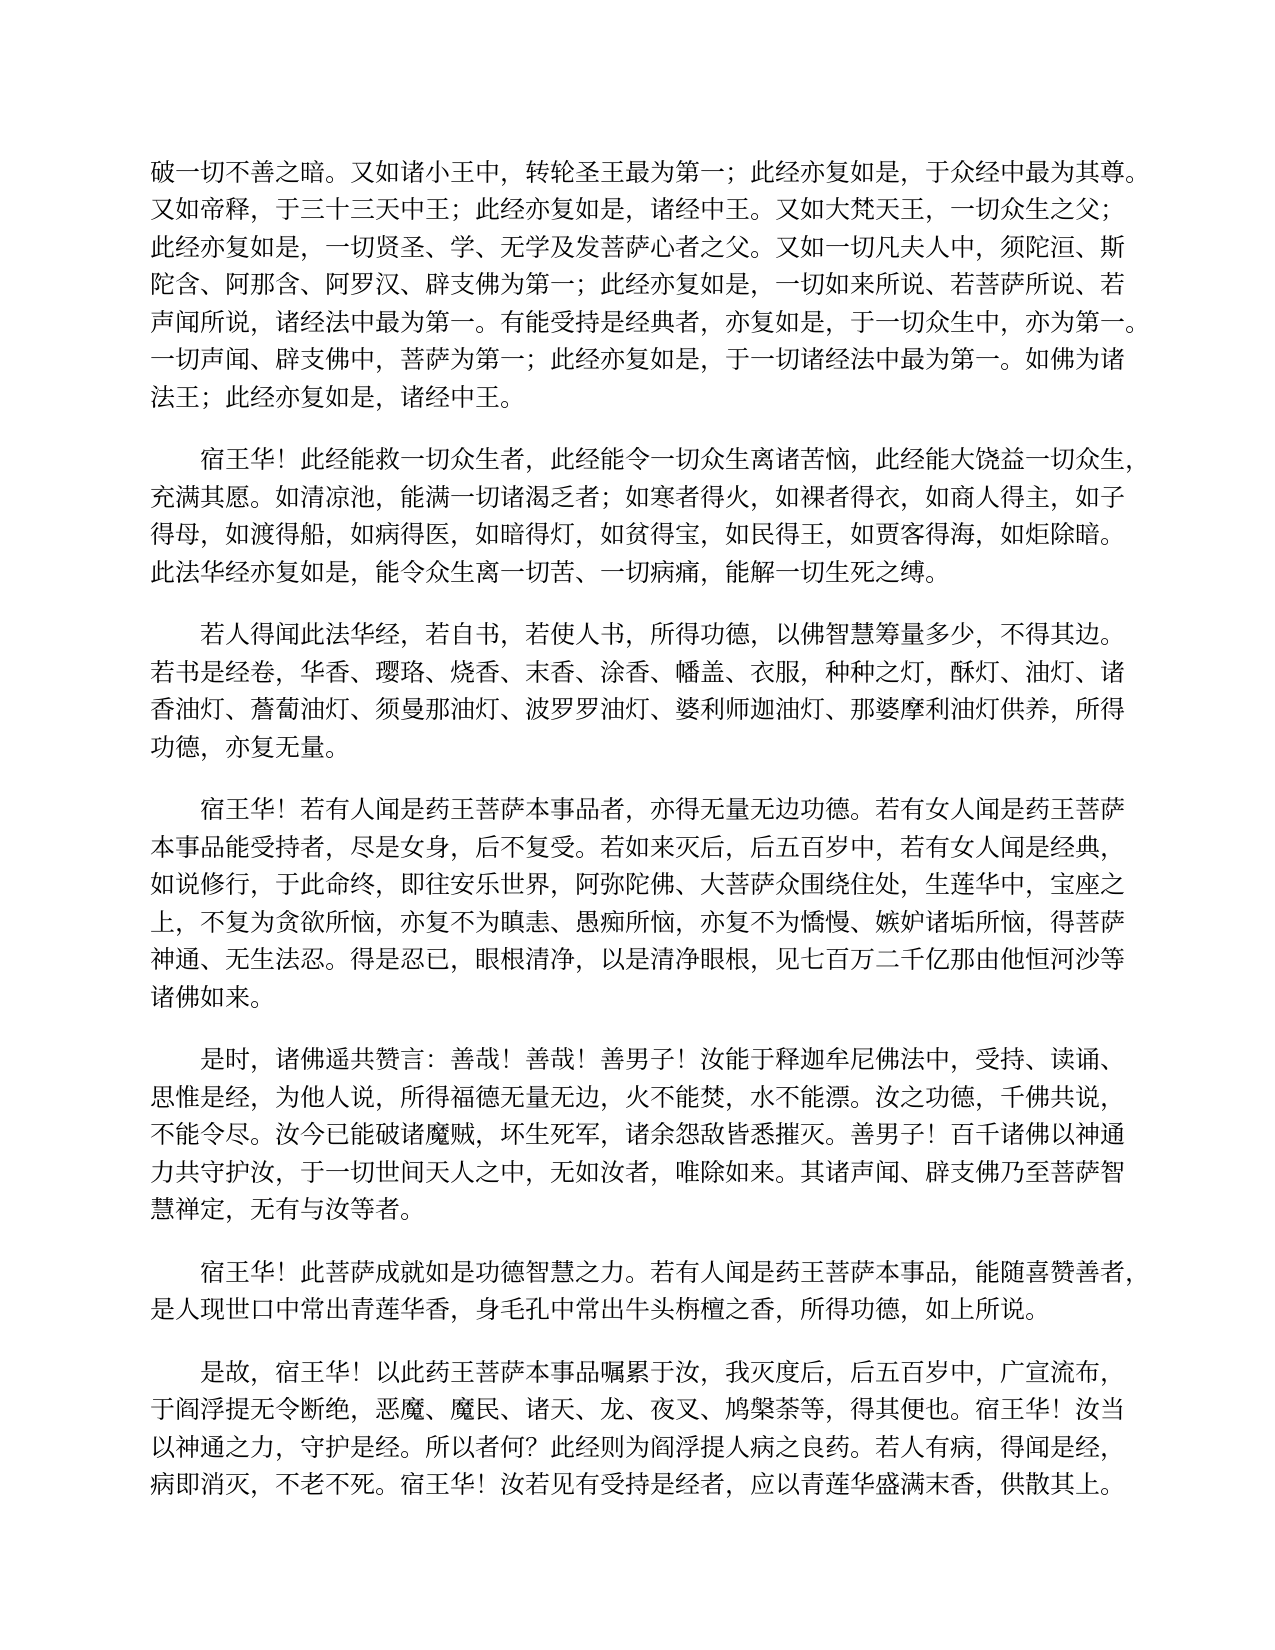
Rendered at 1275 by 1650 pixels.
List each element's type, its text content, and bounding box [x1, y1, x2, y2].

text 宿王华！此菩萨成就如是功德智慧之力。若有人闻是药王菩萨本事品，能随喜赞善者，是人现世口中常出青莲华香，身毛孔中常出牛头栴檀之香，所得功德，如上所说。 [150, 1250, 1125, 1325]
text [150, 150, 1125, 412]
text 若人得闻此法华经，若自书，若使人书，所得功德，以佛智慧筹量多少，不得其边。若书是经卷，华香、璎珞、烧香、末香、涂香、幡盖、衣服，种种之灯，酥灯、油灯、诸香油灯、薝蔔油灯、须曼那油灯、波罗罗油灯、婆利师迦油灯、那婆摩利油灯供养，所得功德，亦复无量。 [150, 612, 1125, 762]
text 是时，诸佛遥共赞言：善哉！善哉！善男子！汝能于释迦牟尼佛法中，受持、读诵、思惟是经，为他人说，所得福德无量无边，火不能焚，水不能漂。汝之功德，千佛共说，不能令尽。汝今已能破诸魔贼，坏生死军，诸余怨敌皆悉摧灭。善男子！百千诸佛以神通力共守护汝，于一切世间天人之中，无如汝者，唯除如来。其诸声闻、辟支佛乃至菩萨智慧禅定，无有与汝等者。 [150, 1037, 1125, 1225]
text 宿王华！若有人闻是药王菩萨本事品者，亦得无量无边功德。若有女人闻是药王菩萨本事品能受持者，尽是女身，后不复受。若如来灭后，后五百岁中，若有女人闻是经典，如说修行，于此命终，即往安乐世界，阿弥陀佛、大菩萨众围绕住处，生莲华中，宝座之上，不复为贪欲所恼，亦复不为瞋恚、愚痴所恼，亦复不为憍慢、嫉妒诸垢所恼，得菩萨神通、无生法忍。得是忍已，眼根清净，以是清净眼根，见七百万二千亿那由他恒河沙等诸佛如来。 [150, 787, 1125, 1012]
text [150, 1350, 1125, 1500]
text 宿王华！此经能救一切众生者，此经能令一切众生离诸苦恼，此经能大饶益一切众生，充满其愿。如清凉池，能满一切诸渴乏者；如寒者得火，如裸者得衣，如商人得主，如子得母，如渡得船，如病得医，如暗得灯，如贫得宝，如民得王，如贾客得海，如炬除暗。此法华经亦复如是，能令众生离一切苦、一切病痛，能解一切生死之缚。 [150, 437, 1125, 587]
